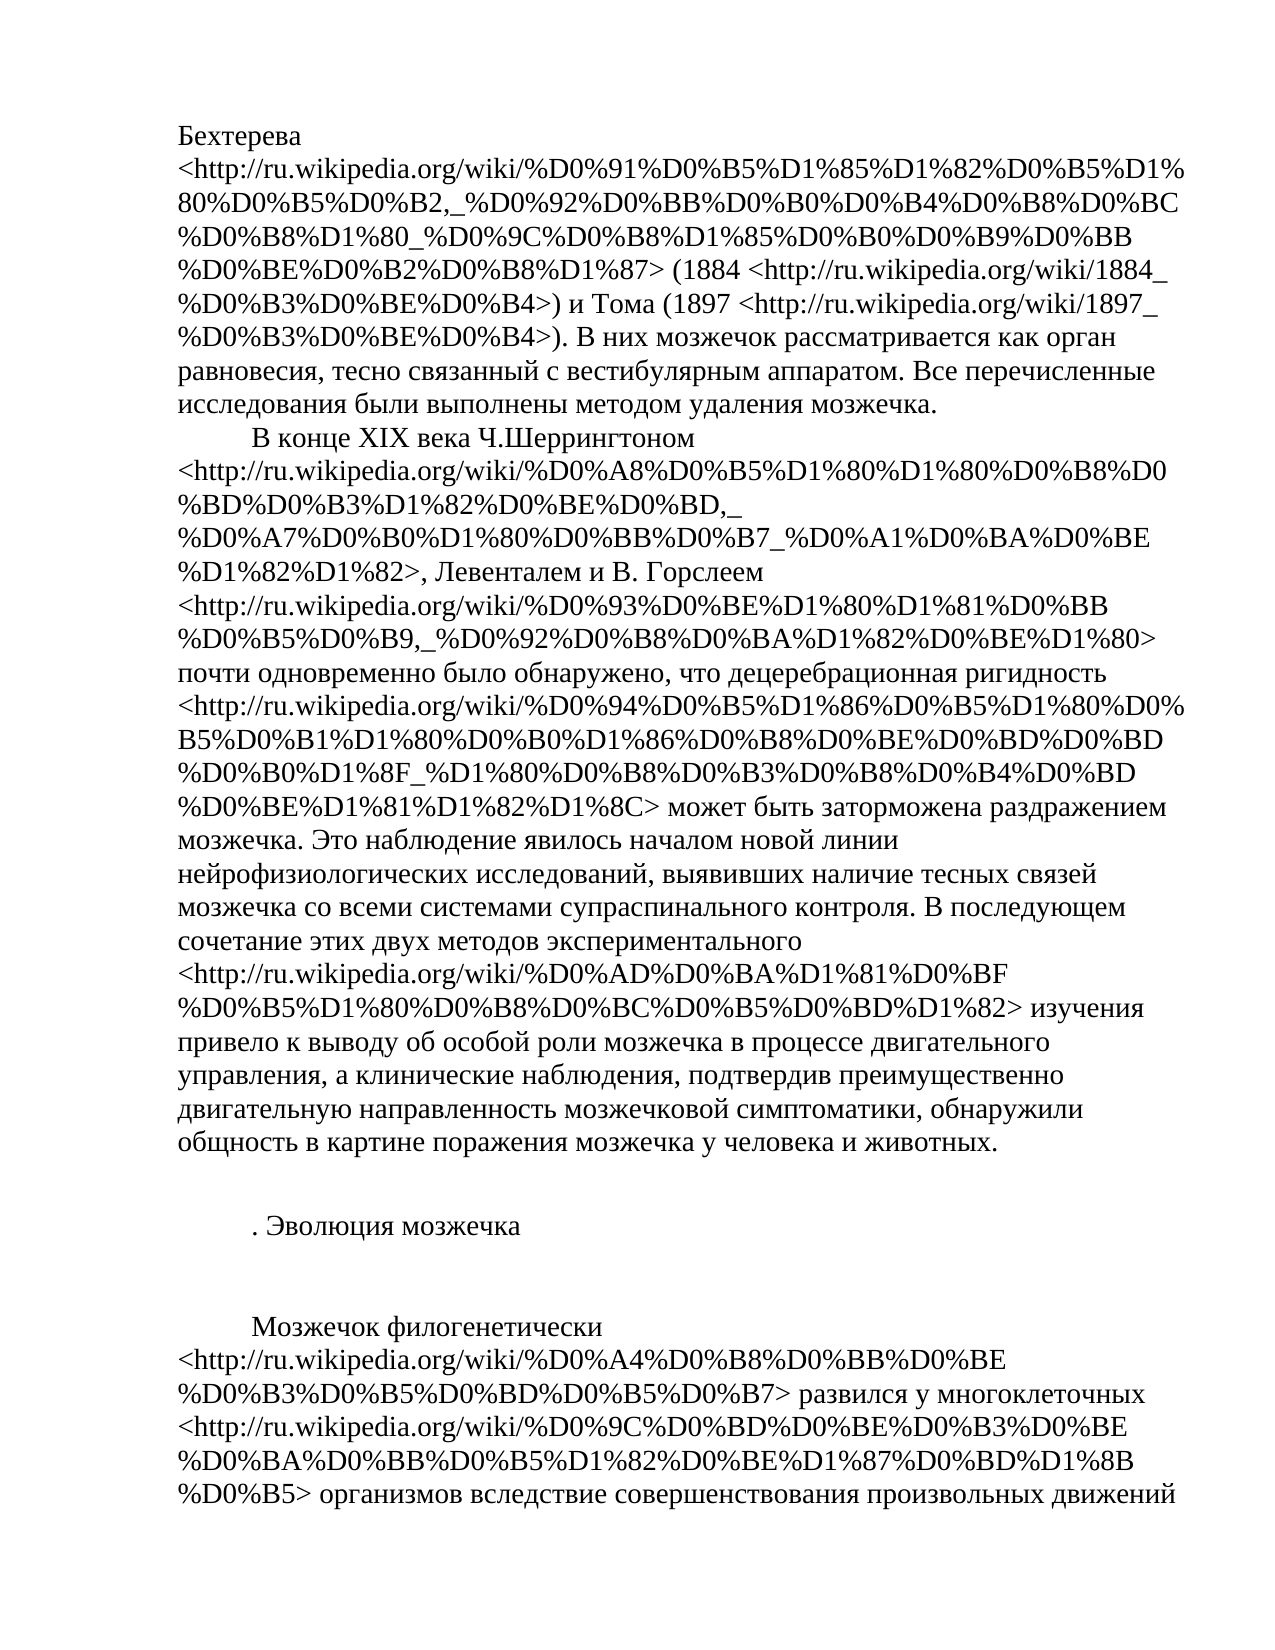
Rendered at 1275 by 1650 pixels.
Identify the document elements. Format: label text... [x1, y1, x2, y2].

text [177, 1309, 1186, 1510]
text В конце XIX века Ч.Шеррингтоном <http://ru.wikipedia.org/wiki/%D0%A8%D0%B5%D1%80%D1%80%D0%B8%D0%BD%D0%B3%D1%82%D0%BE%D0%BD,_%D0%A7%D0%B0%D1%80%D0%BB%D0%B7_%D0%A1%D0%BA%D0%BE%D1%82%D1%82>, Левенталем и В. Горслеем <http://ru.wikipedia.org/wiki/%D0%93%D0%BE%D1%80%D1%81%D0%BB%D0%B5%D0%B9,_%D0%92%D0%B8%D0%BA%D1%82%D0%BE%D1%80> почти одновременно было обнаружено, что децеребрационная ригидность <http://ru.wikipedia.org/wiki/%D0%94%D0%B5%D1%86%D0%B5%D1%80%D0%B5%D0%B1%D1%80%D0%B0%D1%86%D0%B8%D0%BE%D0%BD%D0%BD%D0%B0%D1%8F_%D1%80%D0%B8%D0%B3%D0%B8%D0%B4%D0%BD%D0%BE%D1%81%D1%82%D1%8C> может быть заторможена раздражением мозжечка. Это наблюдение явилось началом новой линии нейрофизиологических исследований, выявивших наличие тесных связей мозжечка со всеми системами супраспинального контроля. В последующем сочетание этих двух методов экспериментального <http://ru.wikipedia.org/wiki/%D0%AD%D0%BA%D1%81%D0%BF%D0%B5%D1%80%D0%B8%D0%BC%D0%B5%D0%BD%D1%82> изучения привело к выводу об особой роли мозжечка в процессе двигательного управления, а клинические наблюдения, подтвердив преимущественно двигательную направленность мозжечковой симптоматики, обнаружили общность в картине поражения мозжечка у человека и животных. [177, 420, 1186, 1158]
text . Эволюция мозжечка [177, 1208, 1186, 1242]
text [177, 118, 1186, 420]
